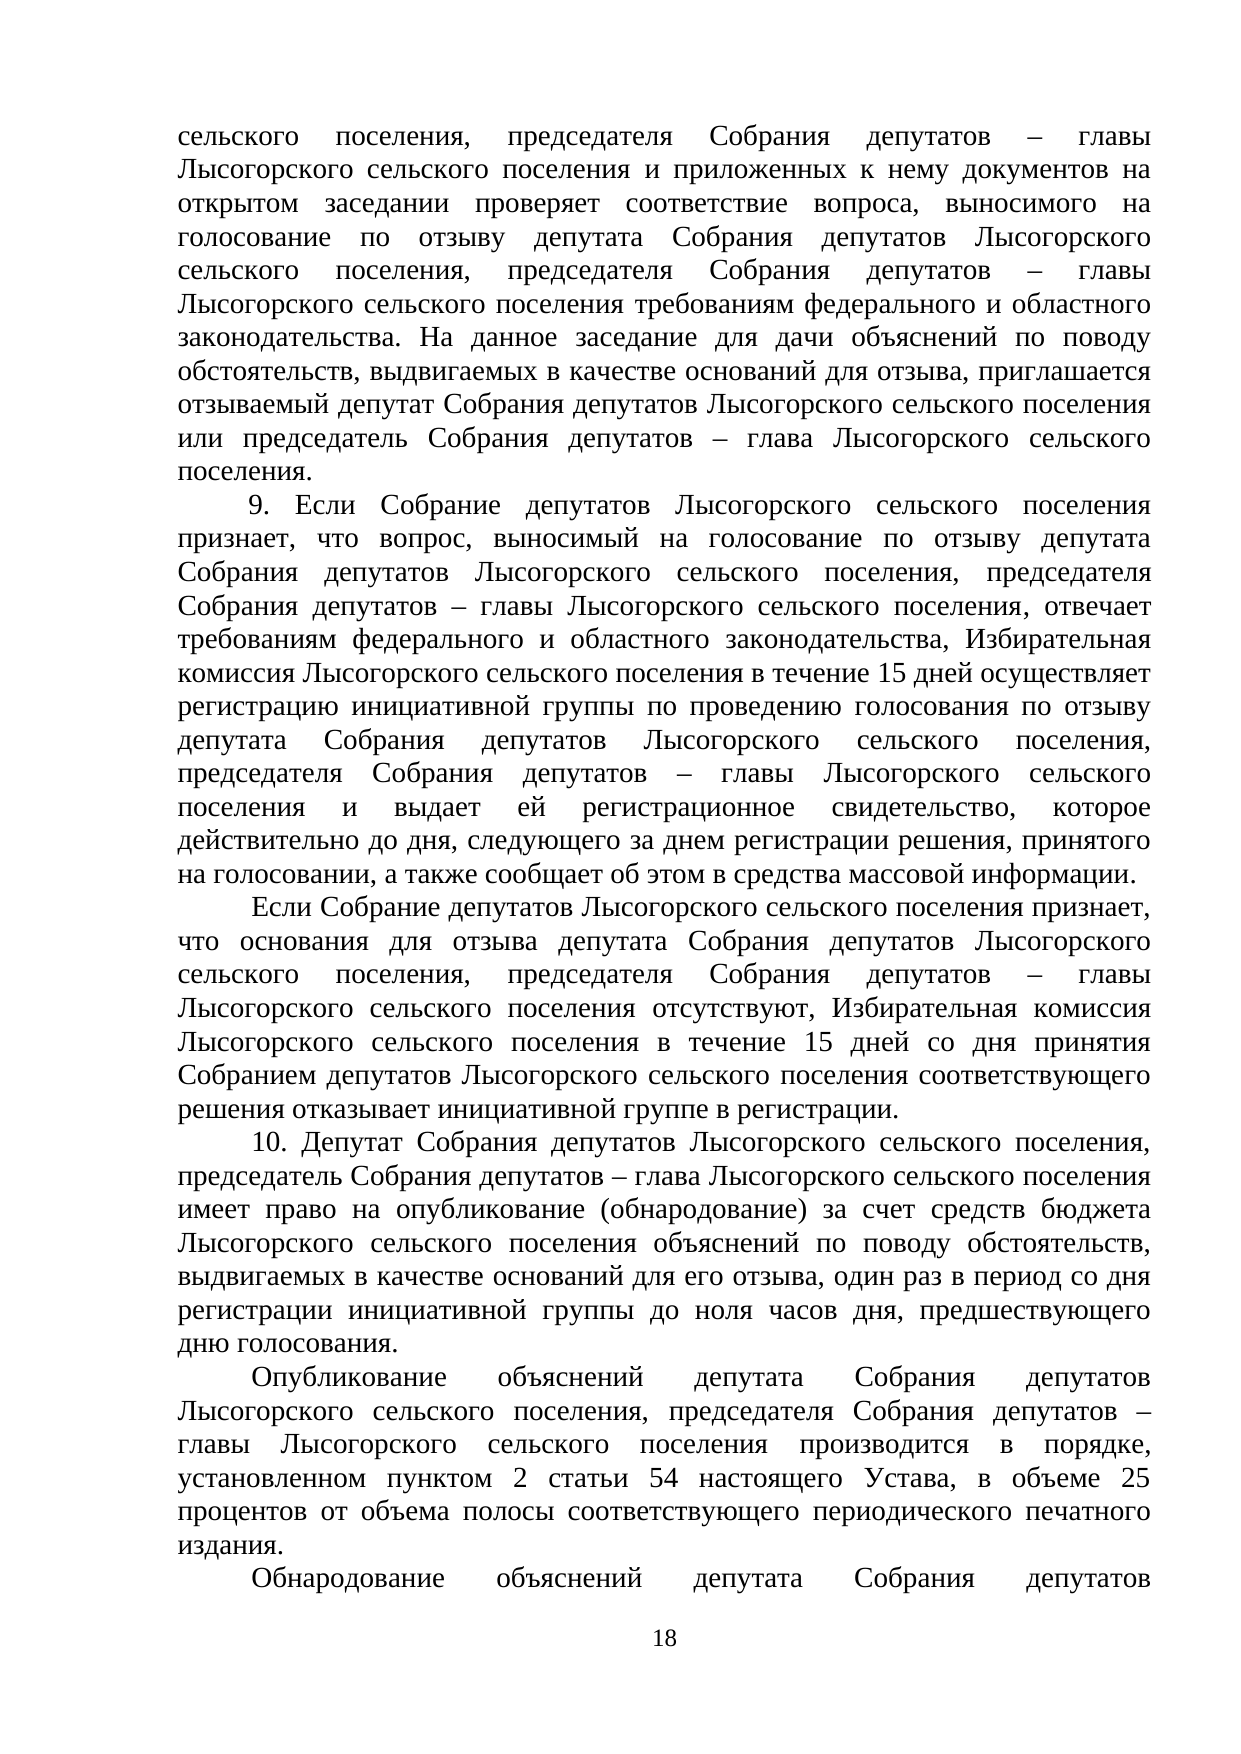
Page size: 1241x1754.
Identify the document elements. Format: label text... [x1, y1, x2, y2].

text Опубликование объяснений депутата Собрания депутатов Лысогорского сельского поселения, председателя Собрания депутатов – главы Лысогорского сельского поселения производится в порядке, установленном пунктом 2 статьи 54 настоящего Устава, в объеме 25 процентов от объема полосы соответствующего периодического печатного издания. [177, 1359, 1152, 1560]
text 9. Если Собрание депутатов Лысогорского сельского поселения признает, что вопрос, выносимый на голосование по отзыву депутата Собрания депутатов Лысогорского сельского поселения, председателя Собрания депутатов – главы Лысогорского сельского поселения, отвечает требованиям федерального и областного законодательства, Избирательная комиссия Лысогорского сельского поселения в течение 15 дней осуществляет регистрацию инициативной группы по проведению голосования по отзыву депутата Собрания депутатов Лысогорского сельского поселения, председателя Собрания депутатов – главы Лысогорского сельского поселения и выдает ей регистрационное свидетельство, которое действительно до дня, следующего за днем регистрации решения, принятого на голосовании, а также сообщает об этом в средства массовой информации. [177, 487, 1152, 889]
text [177, 1560, 1152, 1594]
text 10. Депутат Собрания депутатов Лысогорского сельского поселения, председатель Собрания депутатов – глава Лысогорского сельского поселения имеет право на опубликование (обнародование) за счет средств бюджета Лысогорского сельского поселения объяснений по поводу обстоятельств, выдвигаемых в качестве оснований для его отзыва, один раз в период со дня регистрации инициативной группы до ноля часов дня, предшествующего дню голосования. [177, 1124, 1152, 1359]
text Если Собрание депутатов Лысогорского сельского поселения признает, что основания для отзыва депутата Собрания депутатов Лысогорского сельского поселения, председателя Собрания депутатов – главы Лысогорского сельского поселения отсутствуют, Избирательная комиссия Лысогорского сельского поселения в течение 15 дней со дня принятия Собранием депутатов Лысогорского сельского поселения соответствующего решения отказывает инициативной группе в регистрации. [177, 889, 1152, 1124]
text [177, 118, 1152, 487]
